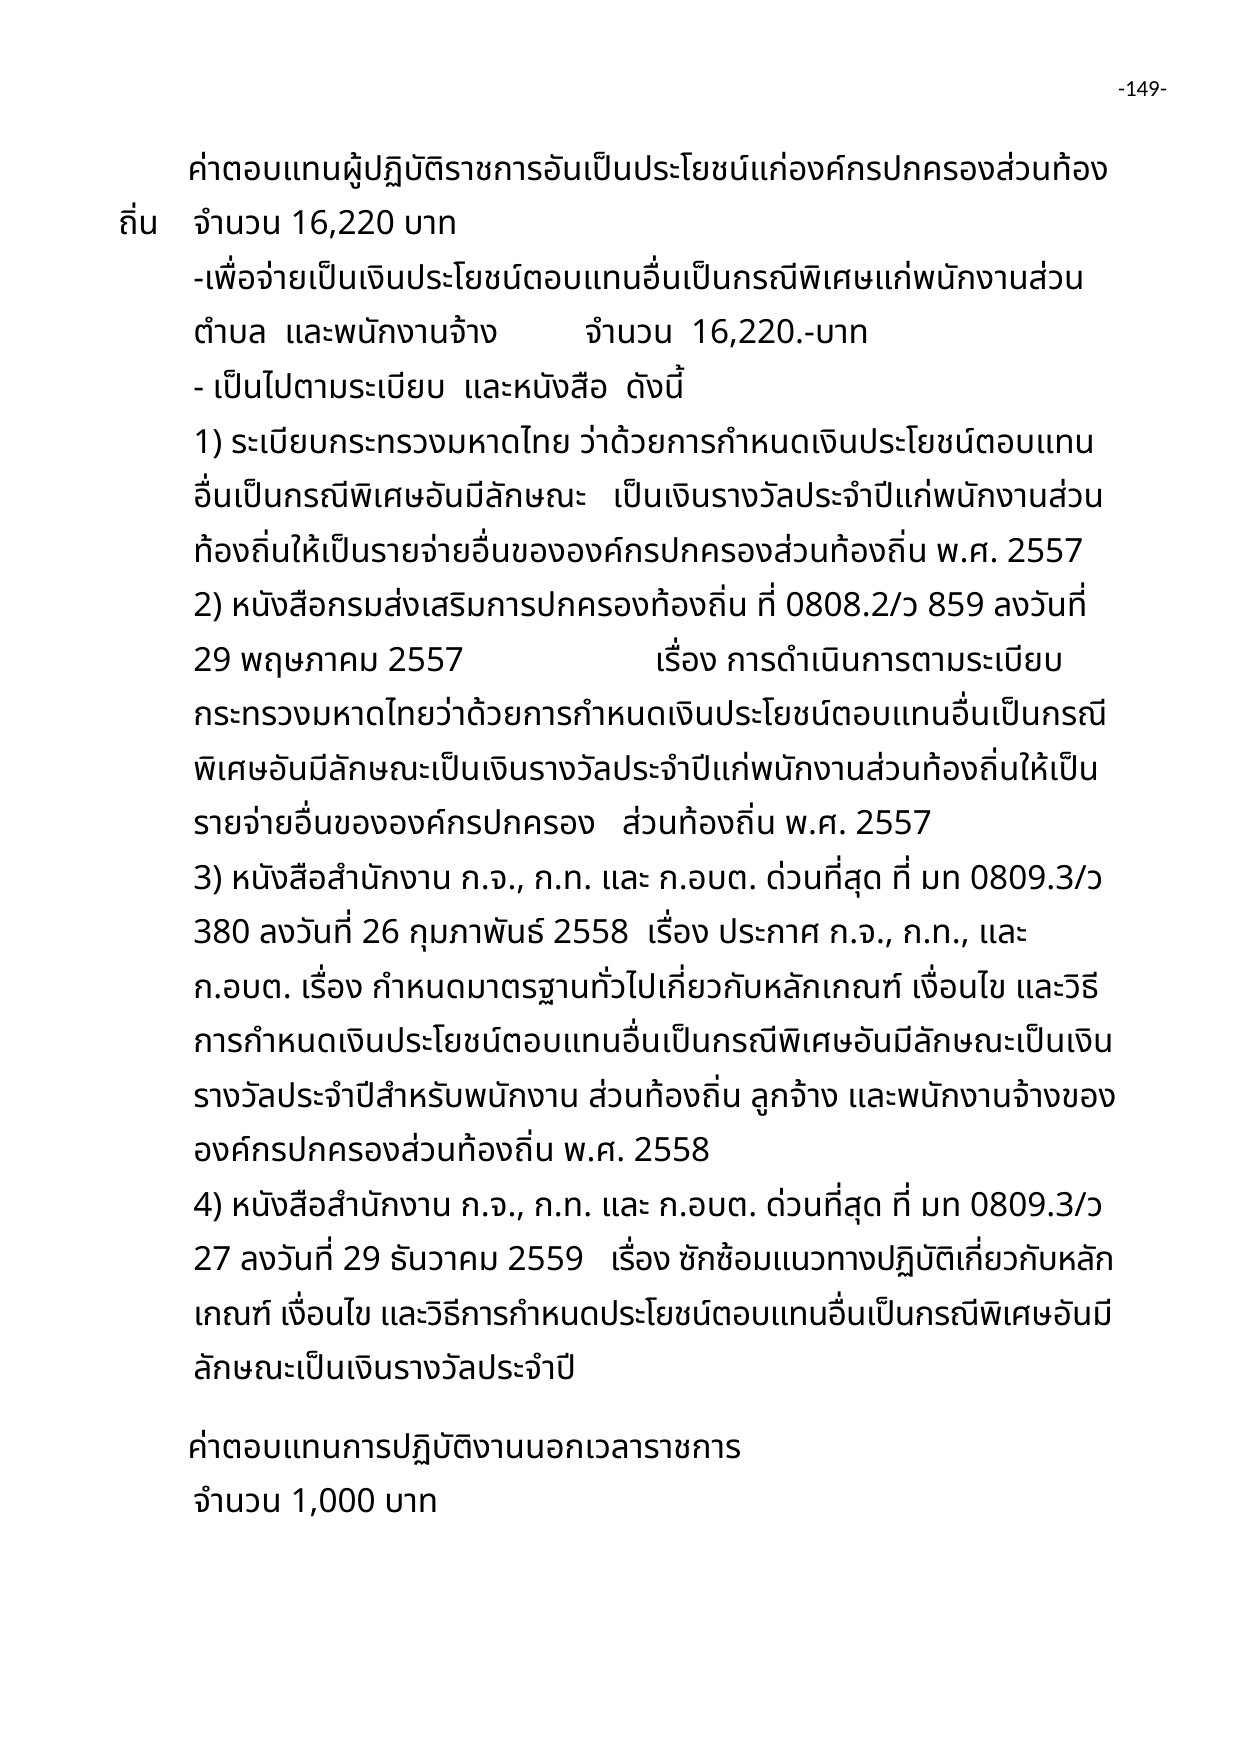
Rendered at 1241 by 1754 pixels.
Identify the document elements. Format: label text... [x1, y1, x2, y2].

text 2) หนังสือกรมส่งเสริมการปกครองท้องถิ่น ที่ 0808.2/ว 859 ลงวันที่ 29 พฤษภาคม 2557 เรื่อง การดำเนินการตามระเบียบกระทรวงมหาดไทยว่าด้วยการกำหนดเงินประโยชน์ตอบแทนอื่นเป็นกรณีพิเศษอันมีลักษณะเป็นเงินรางวัลประจำปีแก่พนักงานส่วนท้องถิ่นให้เป็นรายจ่ายอื่นขององค์กรปกครอง ส่วนท้องถิ่น พ.ศ. 2557 [193, 581, 1122, 849]
text ค่าตอบแทนผู้ปฏิบัติราชการอันเป็นประโยชน์แก่องค์กรปกครองส่วนท้องถิ่น จำนวน 16,220 บาท [118, 145, 1122, 250]
text ค่าตอบแทนการปฏิบัติงานนอกเวลาราชการ จำนวน 1,000 บาท [118, 1423, 1122, 1528]
text 3) หนังสือสำนักงาน ก.จ., ก.ท. และ ก.อบต. ด่วนที่สุด ที่ มท 0809.3/ว 380 ลงวันที่ 26 กุมภาพันธ์ 2558 เรื่อง ประกาศ ก.จ., ก.ท., และ ก.อบต. เรื่อง กำหนดมาตรฐานทั่วไปเกี่ยวกับหลักเกณฑ์ เงื่อนไข และวิธี การกำหนดเงินประโยชน์ตอบแทนอื่นเป็นกรณีพิเศษอันมีลักษณะเป็นเงินรางวัลประจำปีสำหรับพนักงาน ส่วนท้องถิ่น ลูกจ้าง และพนักงานจ้างขององค์กรปกครองส่วนท้องถิ่น พ.ศ. 2558 [193, 853, 1122, 1177]
text 1) ระเบียบกระทรวงมหาดไทย ว่าด้วยการกำหนดเงินประโยชน์ตอบแทนอื่นเป็นกรณีพิเศษอันมีลักษณะ เป็นเงินรางวัลประจำปีแก่พนักงานส่วนท้องถิ่นให้เป็นรายจ่ายอื่นขององค์กรปกครองส่วนท้องถิ่น พ.ศ. 2557 [193, 417, 1122, 577]
text -เพื่อจ่ายเป็นเงินประโยชน์ตอบแทนอื่นเป็นกรณีพิเศษแก่พนักงานส่วนตำบล และพนักงานจ้าง จำนวน 16,220.-บาท [193, 254, 1122, 359]
text - เป็นไปตามระเบียบ และหนังสือ ดังนี้ [193, 363, 1122, 413]
text 4) หนังสือสำนักงาน ก.จ., ก.ท. และ ก.อบต. ด่วนที่สุด ที่ มท 0809.3/ว 27 ลงวันที่ 29 ธันวาคม 2559 เรื่อง ซักซ้อมแนวทางปฏิบัติเกี่ยวกับหลักเกณฑ์ เงื่อนไข และวิธีการกำหนดประโยชน์ตอบแทนอื่นเป็นกรณีพิเศษอันมีลักษณะเป็นเงินรางวัลประจำปี [193, 1181, 1122, 1394]
